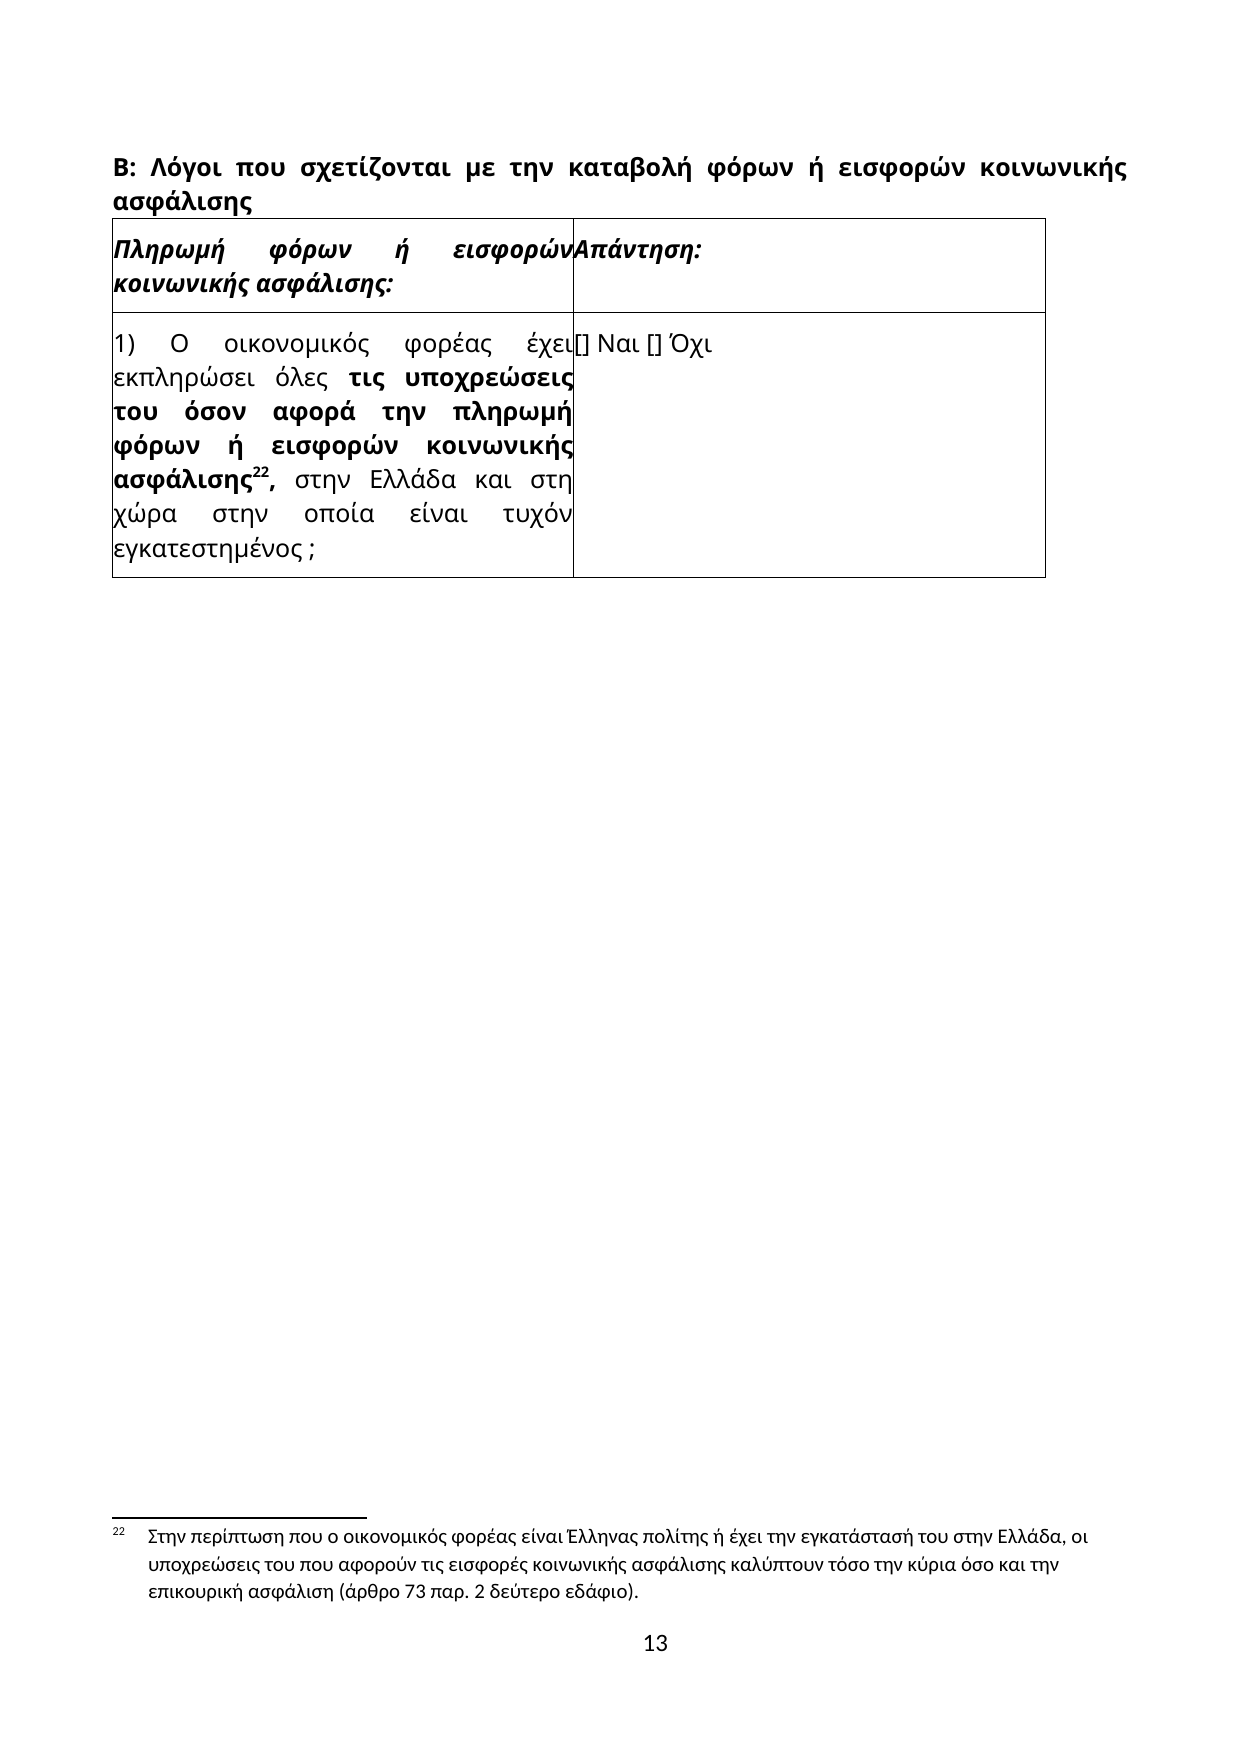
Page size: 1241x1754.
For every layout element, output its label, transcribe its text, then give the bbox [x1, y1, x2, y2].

table_header Απάντηση: [574, 219, 1045, 312]
text Β: Λόγοι που σχετίζονται με την καταβολή φόρων ή εισφορών κοινωνικής ασφάλισης [112, 150, 1128, 218]
table_header Πληρωμή φόρων ή εισφορών κοινωνικής ασφάλισης: [113, 219, 573, 312]
table_cell [] Ναι [] Όχι [574, 313, 1045, 577]
table_cell 1) Ο οικονομικός φορέας έχει εκπληρώσει όλες τις υποχρεώσεις του όσον αφορά την πληρωμή φόρων ή εισφορών κοινωνικής ασφάλισης, στην Ελλάδα και στη χώρα στην οποία είναι τυχόν εγκατεστημένος ; [113, 313, 573, 577]
